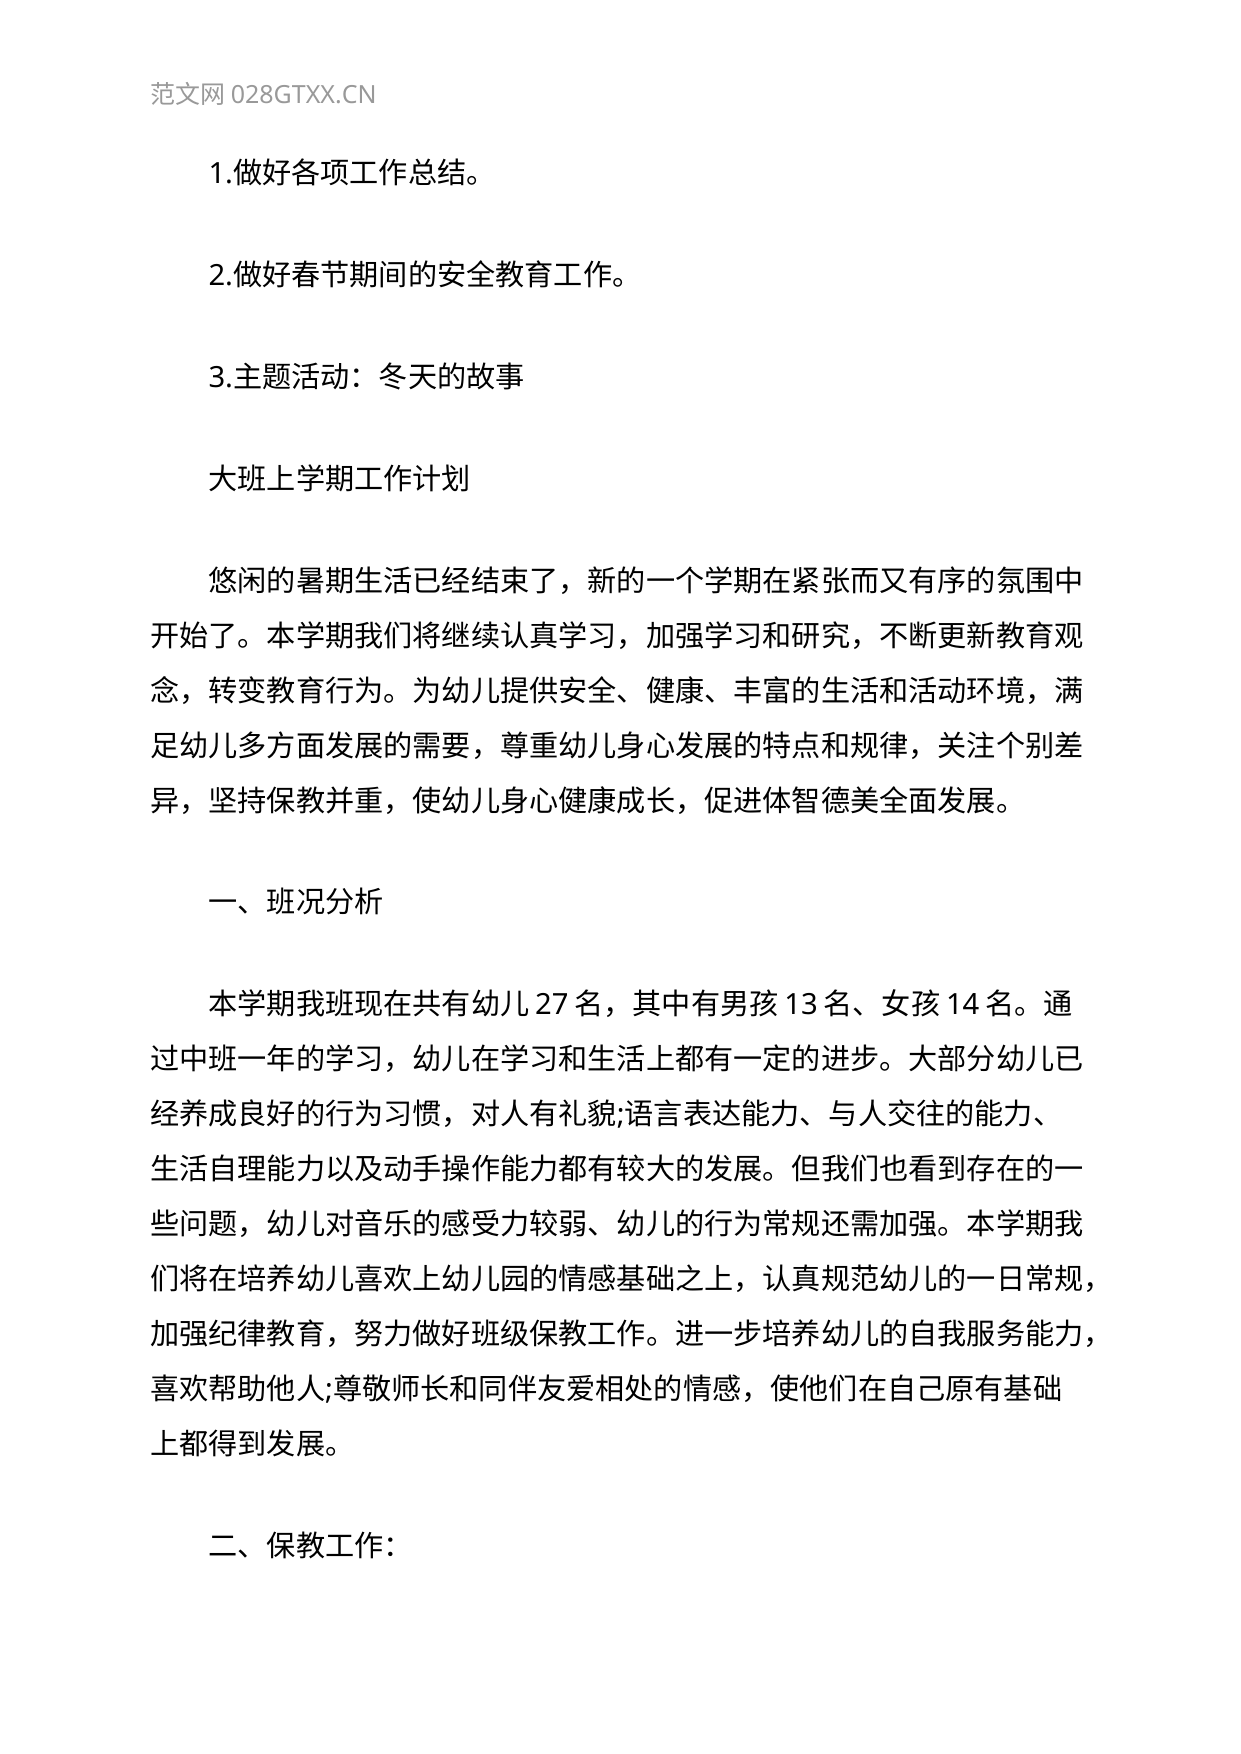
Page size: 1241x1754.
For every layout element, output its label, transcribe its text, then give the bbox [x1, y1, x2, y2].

text 2.做好春节期间的安全教育工作。 [150, 252, 1090, 294]
text 3.主题活动：冬天的故事 [150, 354, 1090, 396]
text 本学期我班现在共有幼儿27名，其中有男孩13名、女孩14名。通过中班一年的学习，幼儿在学习和生活上都有一定的进步。大部分幼儿已经养成良好的行为习惯，对人有礼貌;语言表达能力、与人交往的能力、生活自理能力以及动手操作能力都有较大的发展。但我们也看到存在的一些问题，幼儿对音乐的感受力较弱、幼儿的行为常规还需加强。本学期我们将在培养幼儿喜欢上幼儿园的情感基础之上，认真规范幼儿的一日常规，加强纪律教育，努力做好班级保教工作。进一步培养幼儿的自我服务能力，喜欢帮助他人;尊敬师长和同伴友爱相处的情感，使他们在自己原有基础上都得到发展。 [150, 981, 1090, 1463]
text 大班上学期工作计划 [150, 456, 1090, 498]
text 悠闲的暑期生活已经结束了，新的一个学期在紧张而又有序的氛围中开始了。本学期我们将继续认真学习，加强学习和研究，不断更新教育观念，转变教育行为。为幼儿提供安全、健康、丰富的生活和活动环境，满足幼儿多方面发展的需要，尊重幼儿身心发展的特点和规律，关注个别差异，坚持保教并重，使幼儿身心健康成长，促进体智德美全面发展。 [150, 558, 1090, 819]
text 二、保教工作： [150, 1522, 1090, 1564]
text 一、班况分析 [150, 879, 1090, 921]
text 1.做好各项工作总结。 [150, 150, 1090, 192]
